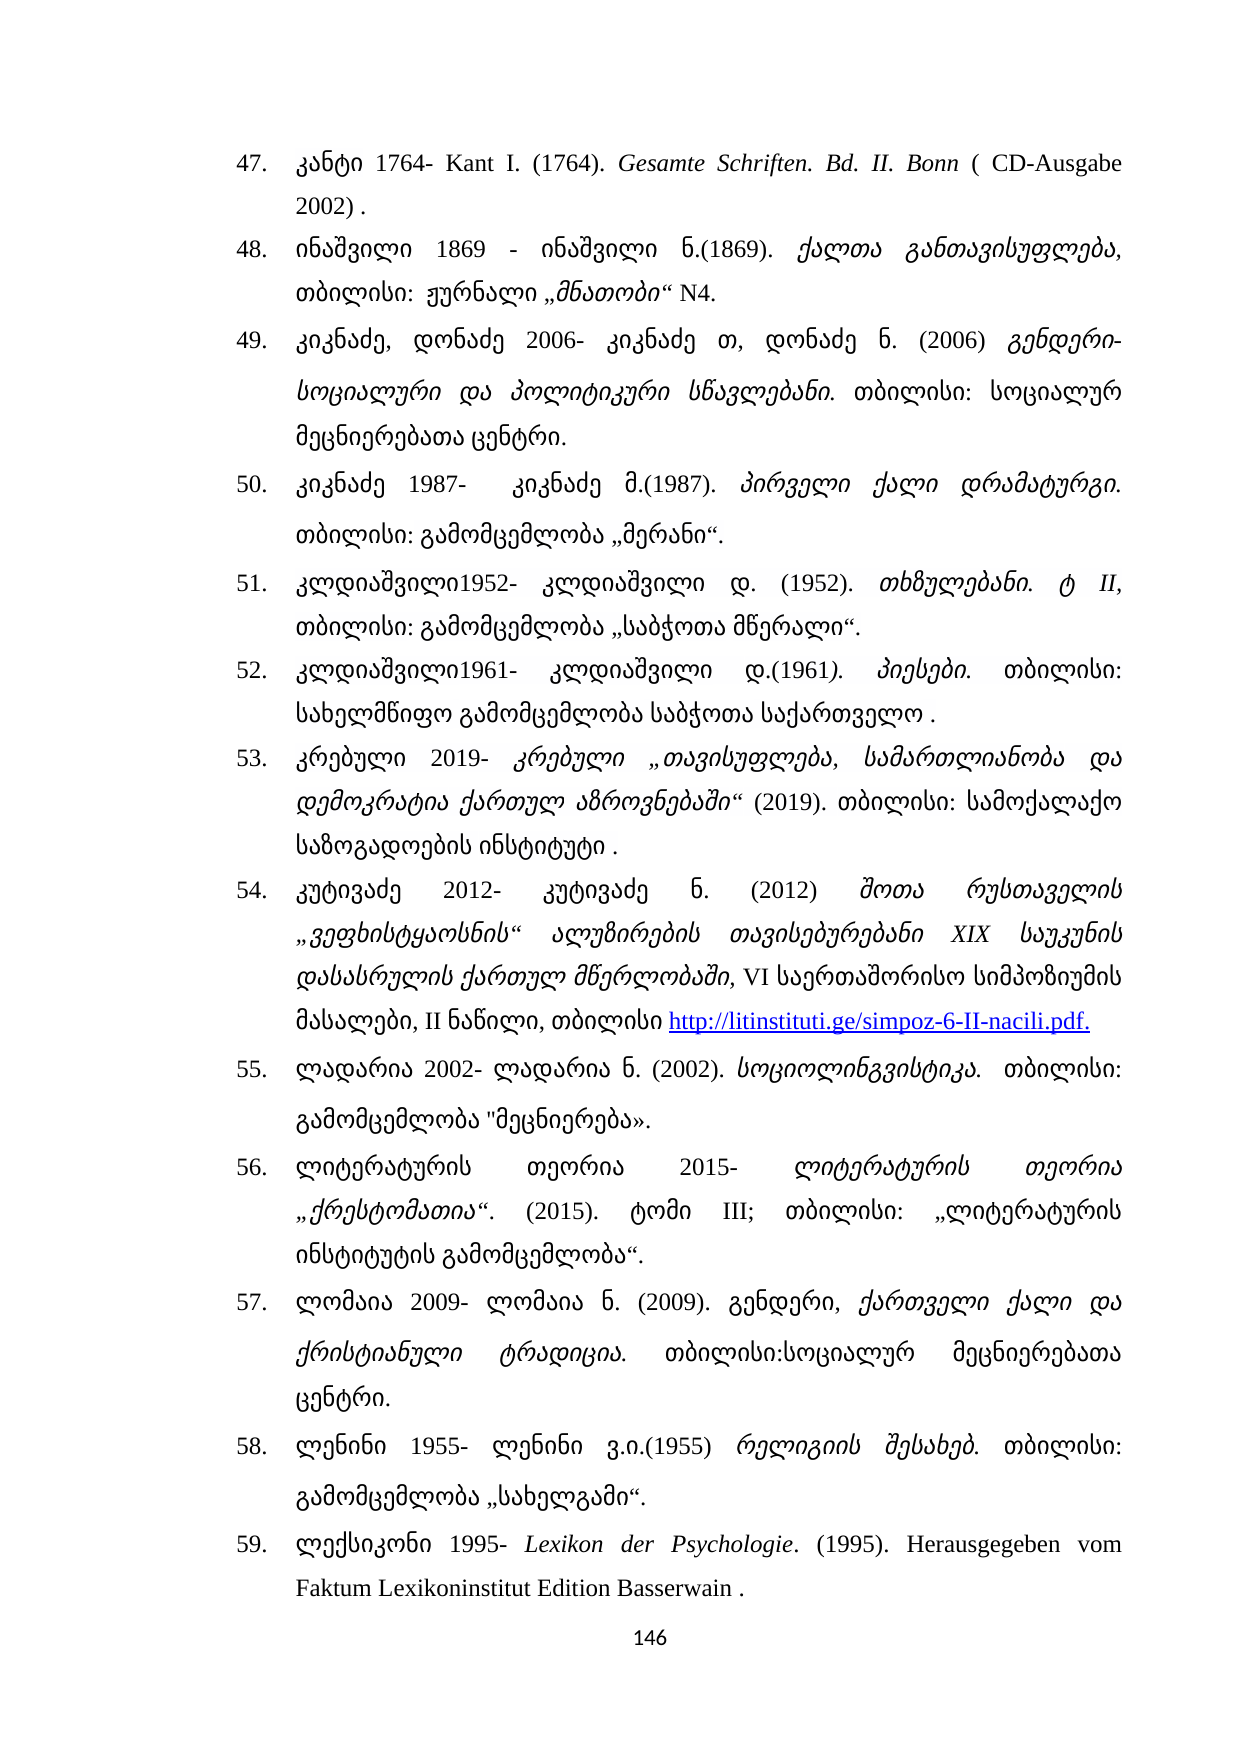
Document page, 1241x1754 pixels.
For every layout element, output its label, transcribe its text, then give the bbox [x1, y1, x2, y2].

list ლექსიკონი 1995- Lexikon der Psychologie. (1995). Herausgegeben vom Faktum Lexikoninstitut Edition Basserwain . [236, 1529, 1122, 1602]
list ლიტერატურის თეორია 2015- ლიტერატურის თეორია „ქრესტომათია“. (2015). ტომი III; თბილისი: „ლიტერატურის ინსტიტუტის გამომცემლობა“. [236, 1152, 1122, 1269]
list კრებული 2019- კრებული „თავისუფლება, სამართლიანობა და დემოკრატია ქართულ აზროვნებაში“ (2019). თბილისი: სამოქალაქო საზოგადოების ინსტიტუტი . [236, 743, 1122, 860]
list კლდიაშვილი1961- კლდიაშვილი დ.(1961). პიესები. თბილისი: სახელმწიფო გამომცემლობა საბჭოთა საქართველო . [236, 656, 1122, 729]
list ინაშვილი 1869 - ინაშვილი ნ.(1869). ქალთა განთავისუფლება, თბილისი: ჟურნალი „მნათობი“ N4. [236, 234, 1122, 308]
list ლენინი 1955- ლენინი ვ.ი.(1955) რელიგიის შესახებ. თბილისი: გამომცემლობა „სახელგამი“. [236, 1427, 1122, 1512]
list კუტივაძე 2012- კუტივაძე ნ. (2012) შოთა რუსთაველის „ვეფხისტყაოსნის“ ალუზირების თავისებურებანი XIX საუკუნის დასასრულის ქართულ მწერლობაში, VI საერთაშორისო სიმპოზიუმის მასალები, II ნაწილი, თბილისი http://litinstituti.ge/simpoz-6-II-nacili.pdf. [236, 875, 1122, 1036]
list კანტი 1764- Kant I. (1764). Gesamte Schriften. Bd. II. Bonn ( CD-Ausgabe 2002) . [236, 148, 1122, 220]
list კლდიაშვილი1952- კლდიაშვილი დ. (1952). თხზულებანი. ტ II, თბილისი: გამომცემლობა „საბჭოთა მწერალი“. [236, 568, 1122, 641]
list ლადარია 2002- ლადარია ნ. (2002). სოციოლინგვისტიკა. თბილისი: გამომცემლობა ''მეცნიერება». [236, 1050, 1122, 1135]
list კიკნაძე 1987- კიკნაძე მ.(1987). პირველი ქალი დრამატურგი. თბილისი: გამომცემლობა „მერანი“. [236, 466, 1122, 551]
list ლომაია 2009- ლომაია ნ. (2009). გენდერი, ქართველი ქალი და ქრისტიანული ტრადიცია. თბილისი:სოციალურ მეცნიერებათა ცენტრი. [236, 1284, 1122, 1413]
list კიკნაძე, დონაძე 2006- კიკნაძე თ, დონაძე ნ. (2006) გენდერი-სოციალური და პოლიტიკური სწავლებანი. თბილისი: სოციალურ მეცნიერებათა ცენტრი. [236, 322, 1122, 451]
